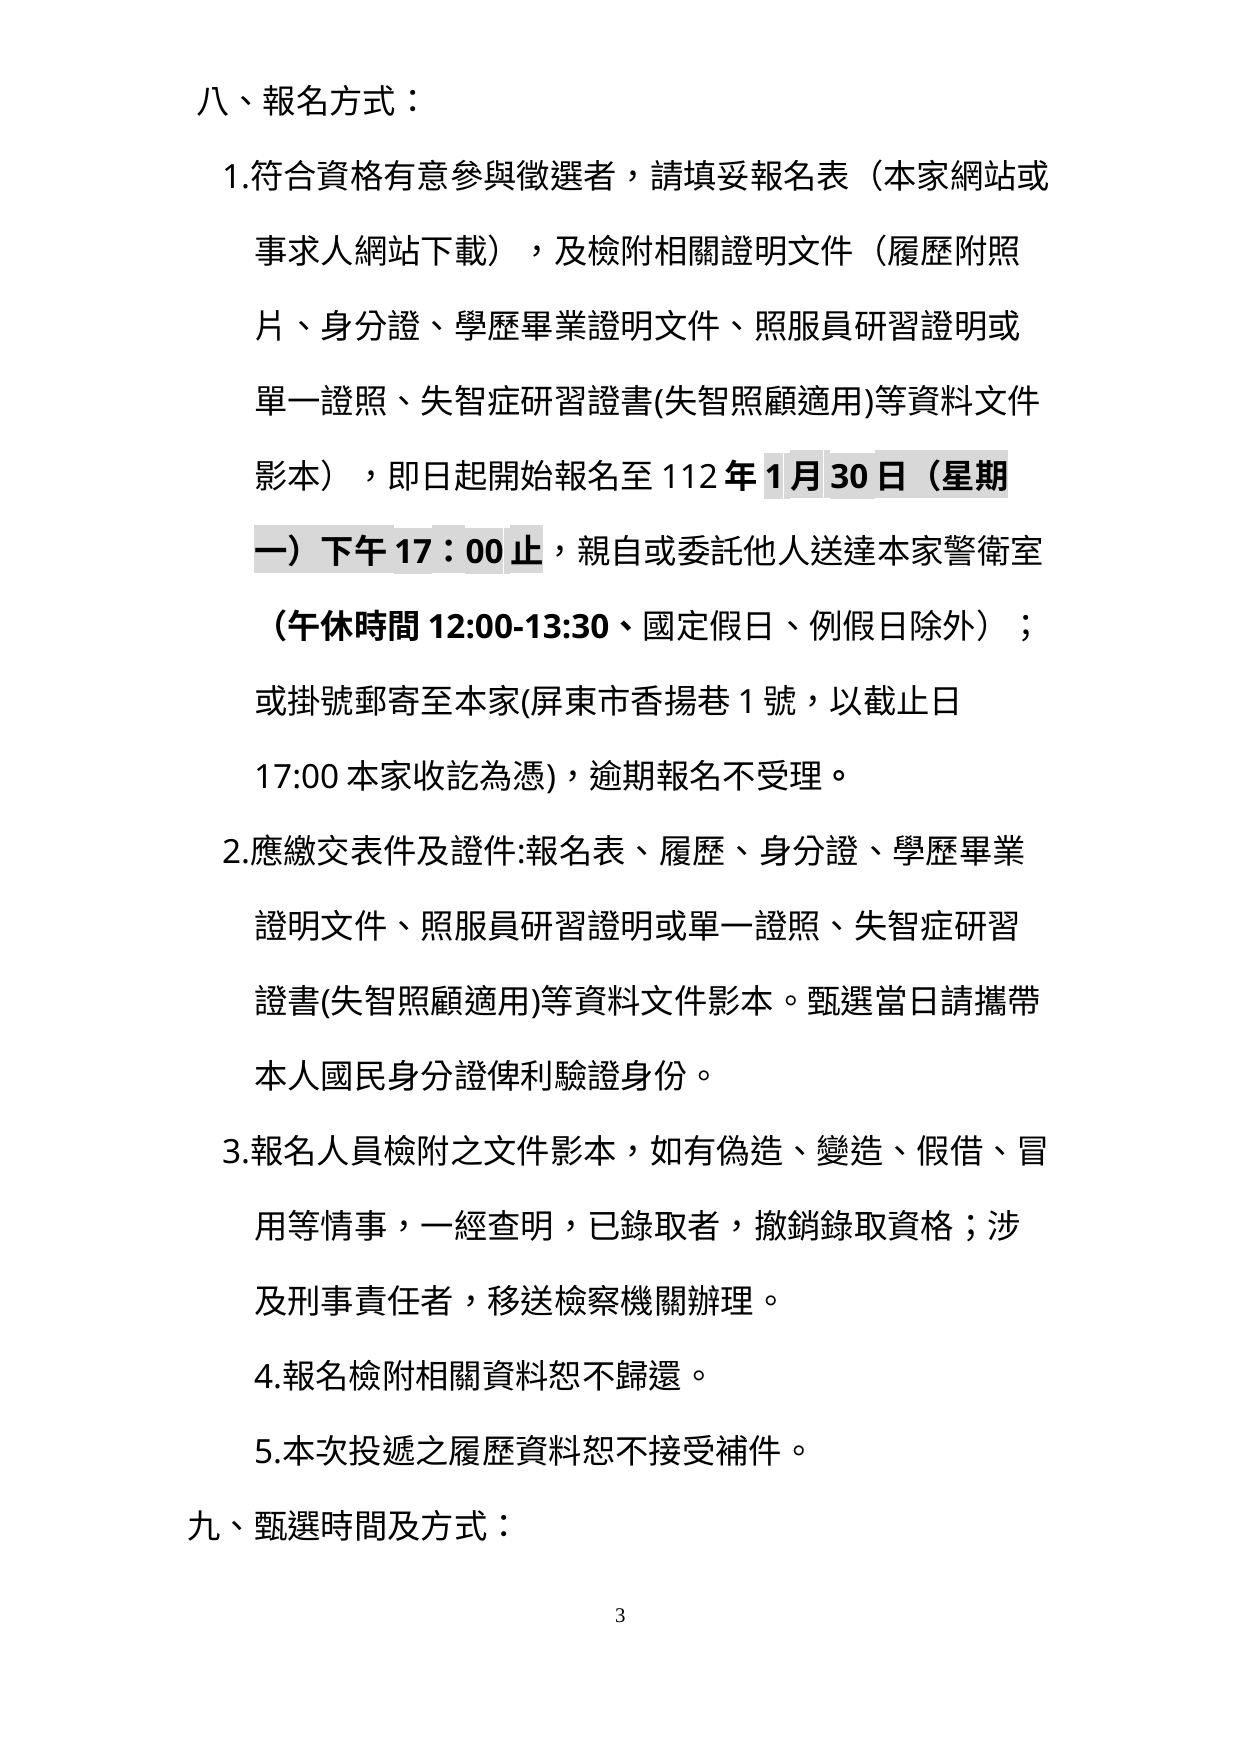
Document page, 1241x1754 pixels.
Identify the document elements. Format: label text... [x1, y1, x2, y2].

text 八、報名方式： [187, 62, 1053, 137]
text 九、甄選時間及方式： [187, 1487, 1053, 1562]
text 3.報名人員檢附之文件影本，如有偽造、變造、假借、冒用等情事，一經查明，已錄取者，撤銷錄取資格；涉及刑事責任者，移送檢察機關辦理。 [187, 1112, 1053, 1337]
text 5.本次投遞之履歷資料恕不接受補件。 [187, 1412, 1053, 1487]
text 4.報名檢附相關資料恕不歸還。 [187, 1337, 1053, 1412]
text 2.應繳交表件及證件:報名表、履歷、身分證、學歷畢業證明文件、照服員研習證明或單一證照、失智症研習證書(失智照顧適用)等資料文件影本。甄選當日請攜帶本人國民身分證俾利驗證身份。 [187, 812, 1053, 1112]
text 1.符合資格有意參與徵選者，請填妥報名表（本家網站或事求人網站下載），及檢附相關證明文件（履歷附照片、身分證、學歷畢業證明文件、照服員研習證明或單一證照、失智症研習證書(失智照顧適用)等資料文件影本），即日起開始報名至112年1月30日（星期一）下午17：00止，親自或委託他人送達本家警衛室（午休時間12:00-13:30、國定假日、例假日除外）；或掛號郵寄至本家(屏東市香揚巷1號，以截止日17:00本家收訖為憑)，逾期報名不受理。 [187, 137, 1053, 812]
